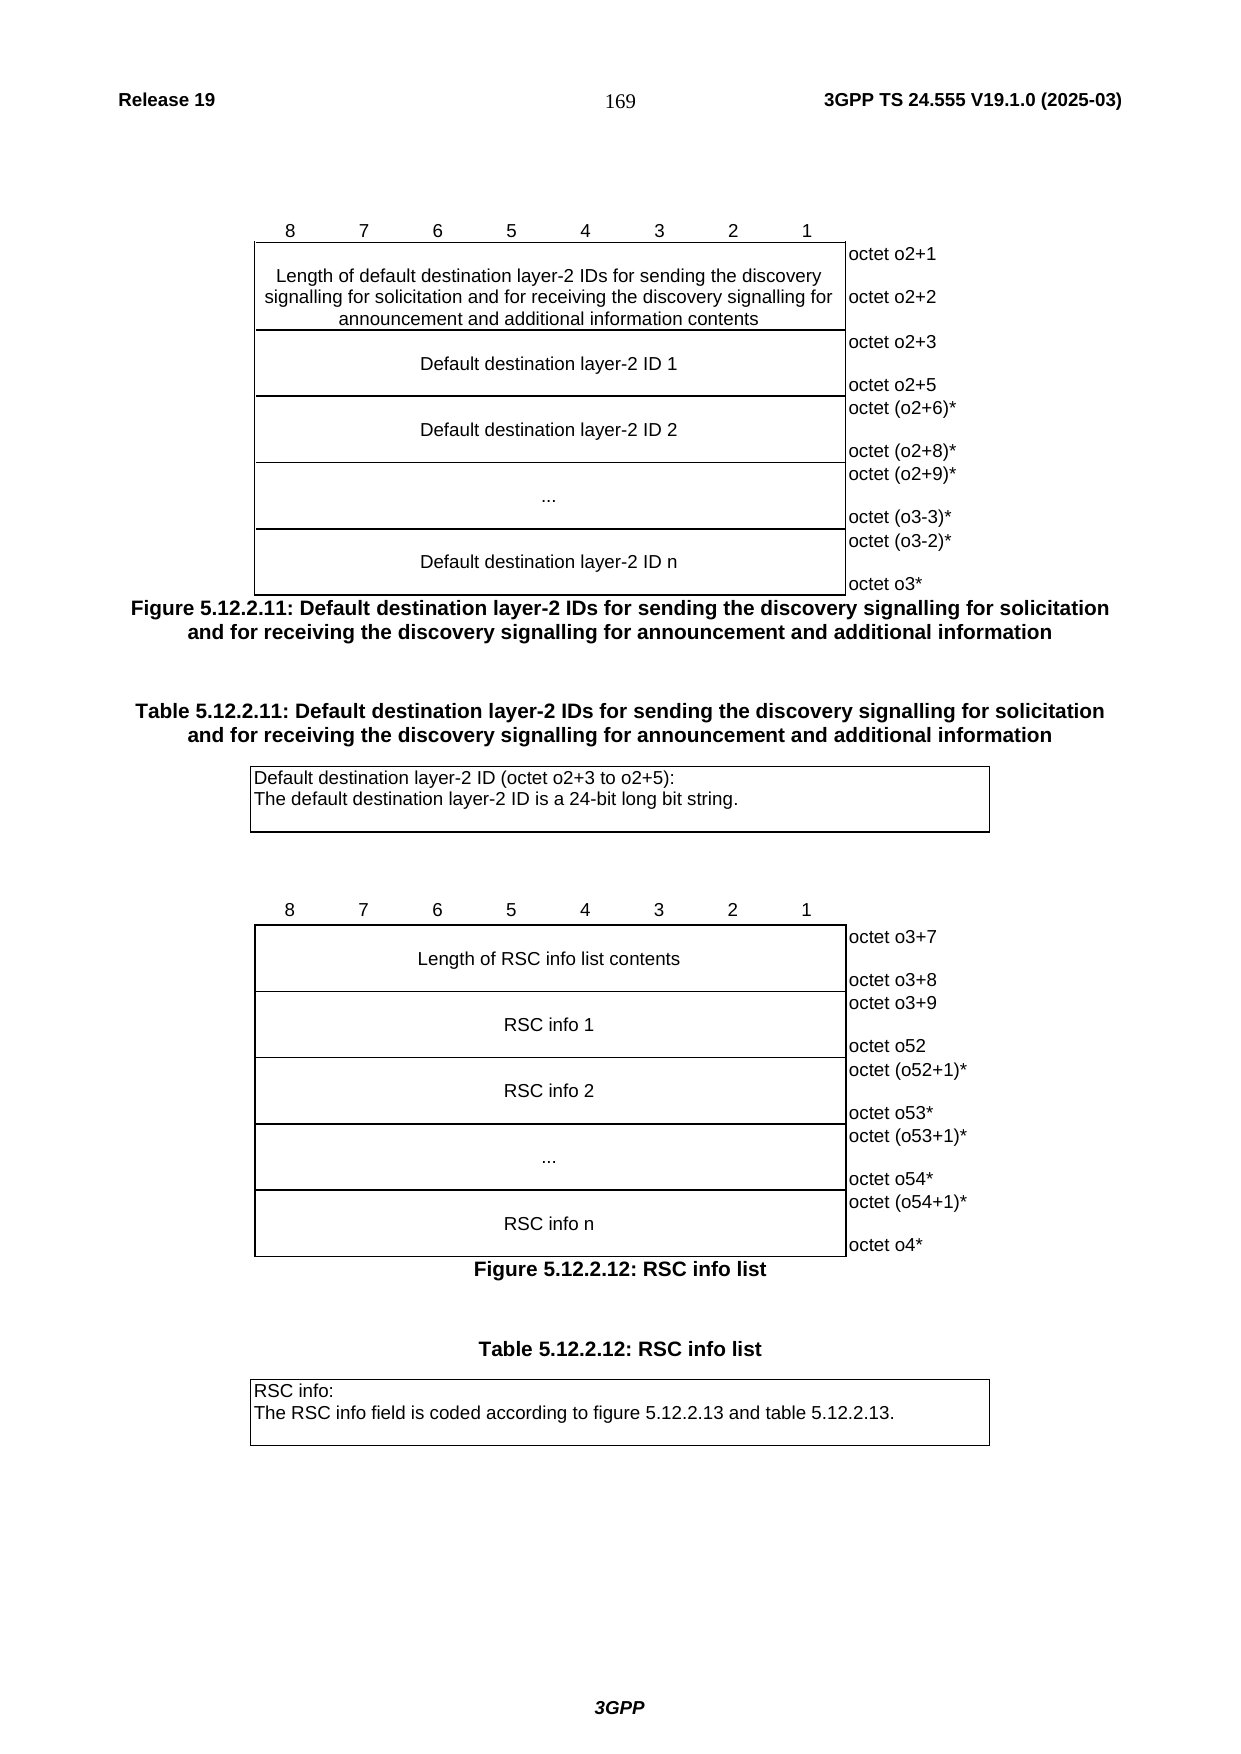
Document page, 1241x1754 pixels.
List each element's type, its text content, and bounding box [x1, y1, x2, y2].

text Table 5.12.2.11: Default destination layer-2 IDs for sending the discovery signalling for solicitation and for receiving the discovery signalling for announcement and additional information [118, 699, 1122, 747]
text Table 5.12.2.12: RSC info list [118, 1336, 1122, 1360]
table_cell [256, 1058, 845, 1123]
text Figure 5.12.2.12: RSC info list [118, 1257, 1122, 1281]
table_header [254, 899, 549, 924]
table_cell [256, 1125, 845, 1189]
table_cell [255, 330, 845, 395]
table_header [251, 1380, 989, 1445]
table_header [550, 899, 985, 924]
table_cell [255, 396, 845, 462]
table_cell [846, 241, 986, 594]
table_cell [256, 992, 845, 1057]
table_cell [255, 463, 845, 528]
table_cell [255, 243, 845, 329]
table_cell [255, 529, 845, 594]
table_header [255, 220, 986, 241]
text Figure 5.12.2.11: Default destination layer-2 IDs for sending the discovery signalling for solicitation and for receiving the discovery signalling for announcement and additional information [118, 596, 1122, 644]
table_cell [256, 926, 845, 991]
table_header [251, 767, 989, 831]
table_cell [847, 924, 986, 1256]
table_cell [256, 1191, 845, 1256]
